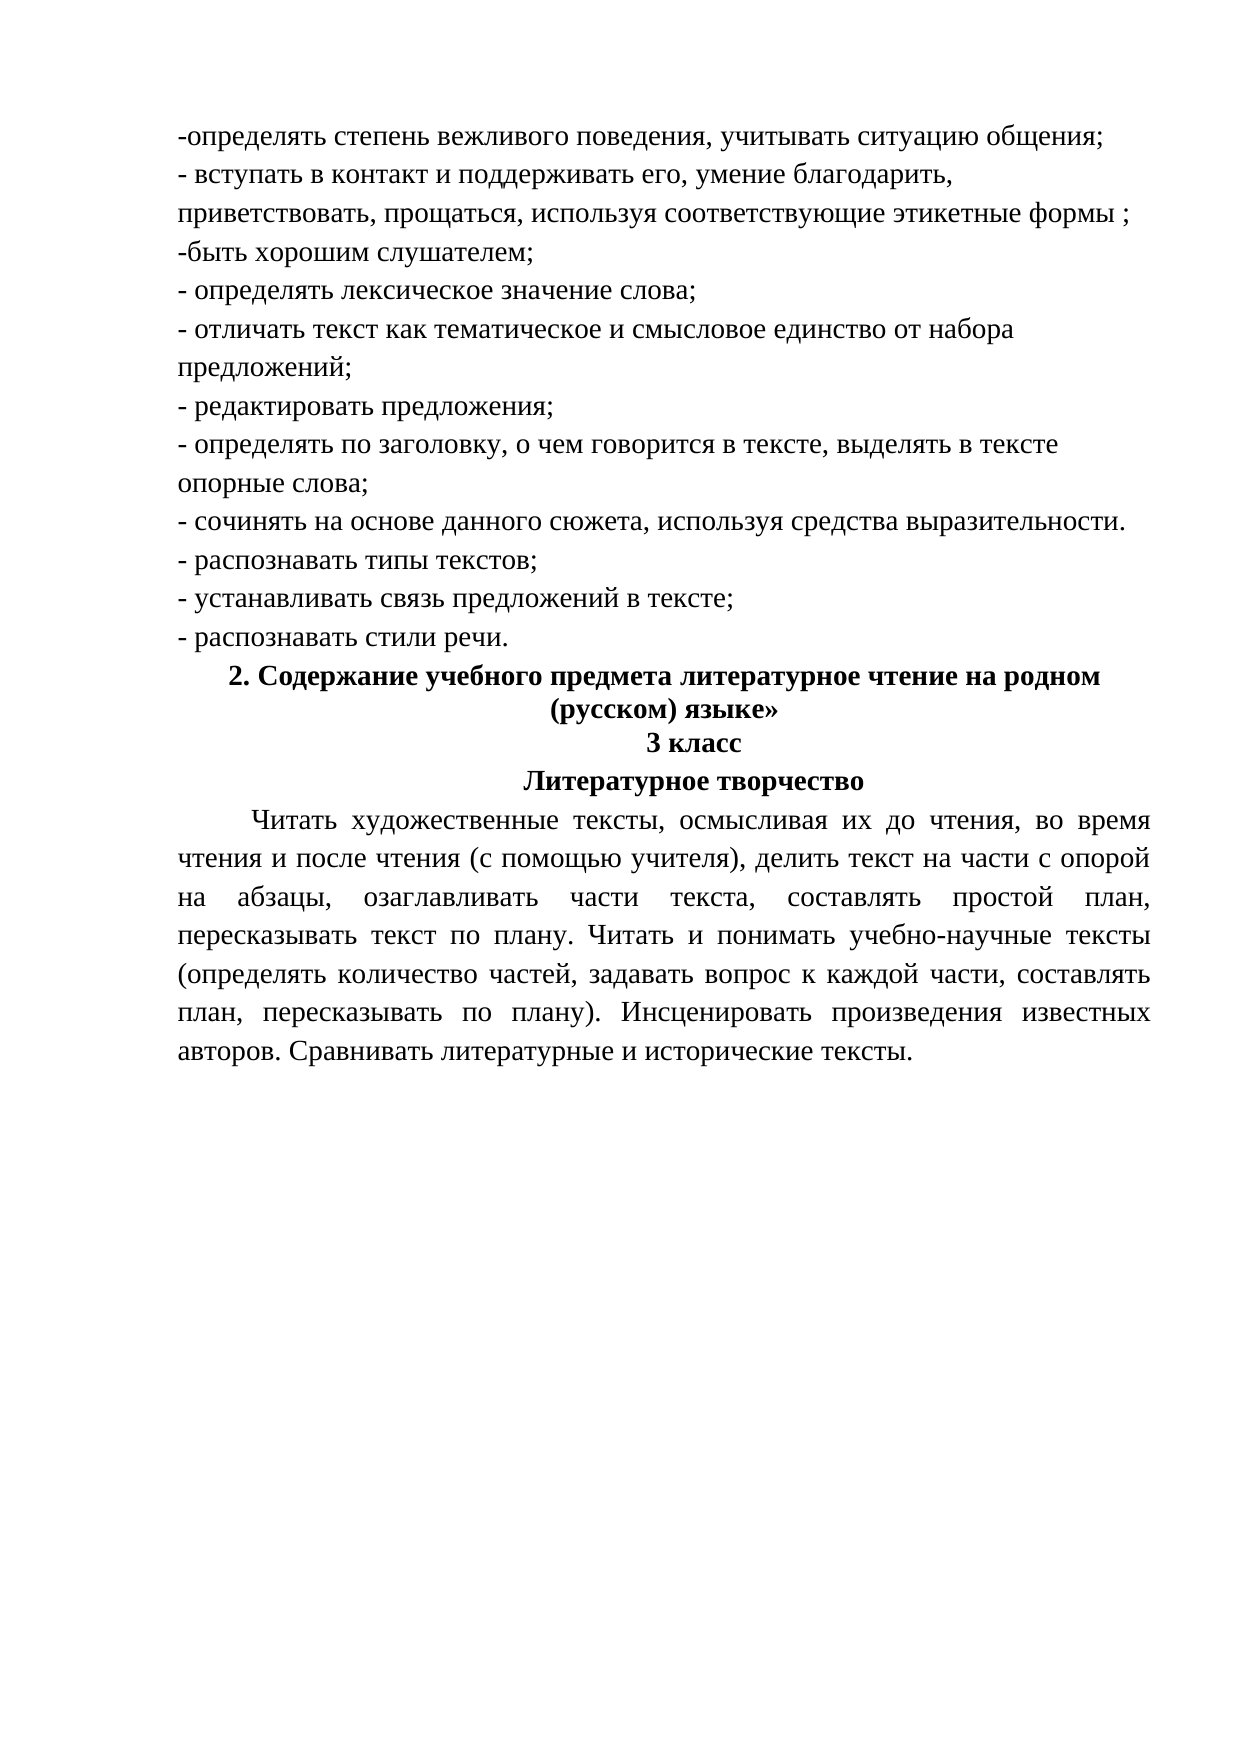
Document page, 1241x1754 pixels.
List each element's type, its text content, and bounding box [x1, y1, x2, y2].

text - отличать текст как тематическое и смысловое единство от набора предложений; [177, 311, 1152, 383]
text - вступать в контакт и поддерживать его, умение благодарить, приветствовать, прощаться, используя соответствующие этикетные формы ; [177, 157, 1152, 229]
text Читать художественные тексты, осмысливая их до чтения, во время чтения и после чтения (с помощью учителя), делить текст на части с опорой на абзацы, озаглавливать части текста, составлять простой план, пересказывать текст по плану. Читать и понимать учебно-научные тексты (определять количество частей, задавать вопрос к каждой части, составлять план, пересказывать по плану). Инсценировать произведения известных авторов. Сравнивать литературные и исторические тексты. [177, 802, 1152, 1067]
text - определять по заголовку, о чем говорится в тексте, выделять в тексте опорные слова; [177, 426, 1152, 498]
text - распознавать типы текстов; [177, 542, 1152, 576]
text - определять лексическое значение слова; [177, 272, 1152, 306]
text -быть хорошим слушателем; [177, 234, 1152, 267]
text - редактировать предложения; [177, 388, 1152, 421]
text 2. Содержание учебного предмета литературное чтение на родном (русском) языке» [177, 658, 1152, 725]
text -определять степень вежливого поведения, учитывать ситуацию общения; [177, 118, 1152, 152]
text - распознавать стили речи. [177, 619, 1152, 653]
text Литературное творчество [177, 763, 1152, 797]
text 3 класс [177, 725, 1152, 758]
text - сочинять на основе данного сюжета, используя средства выразительности. [177, 503, 1152, 537]
text - устанавливать связь предложений в тексте; [177, 581, 1152, 614]
